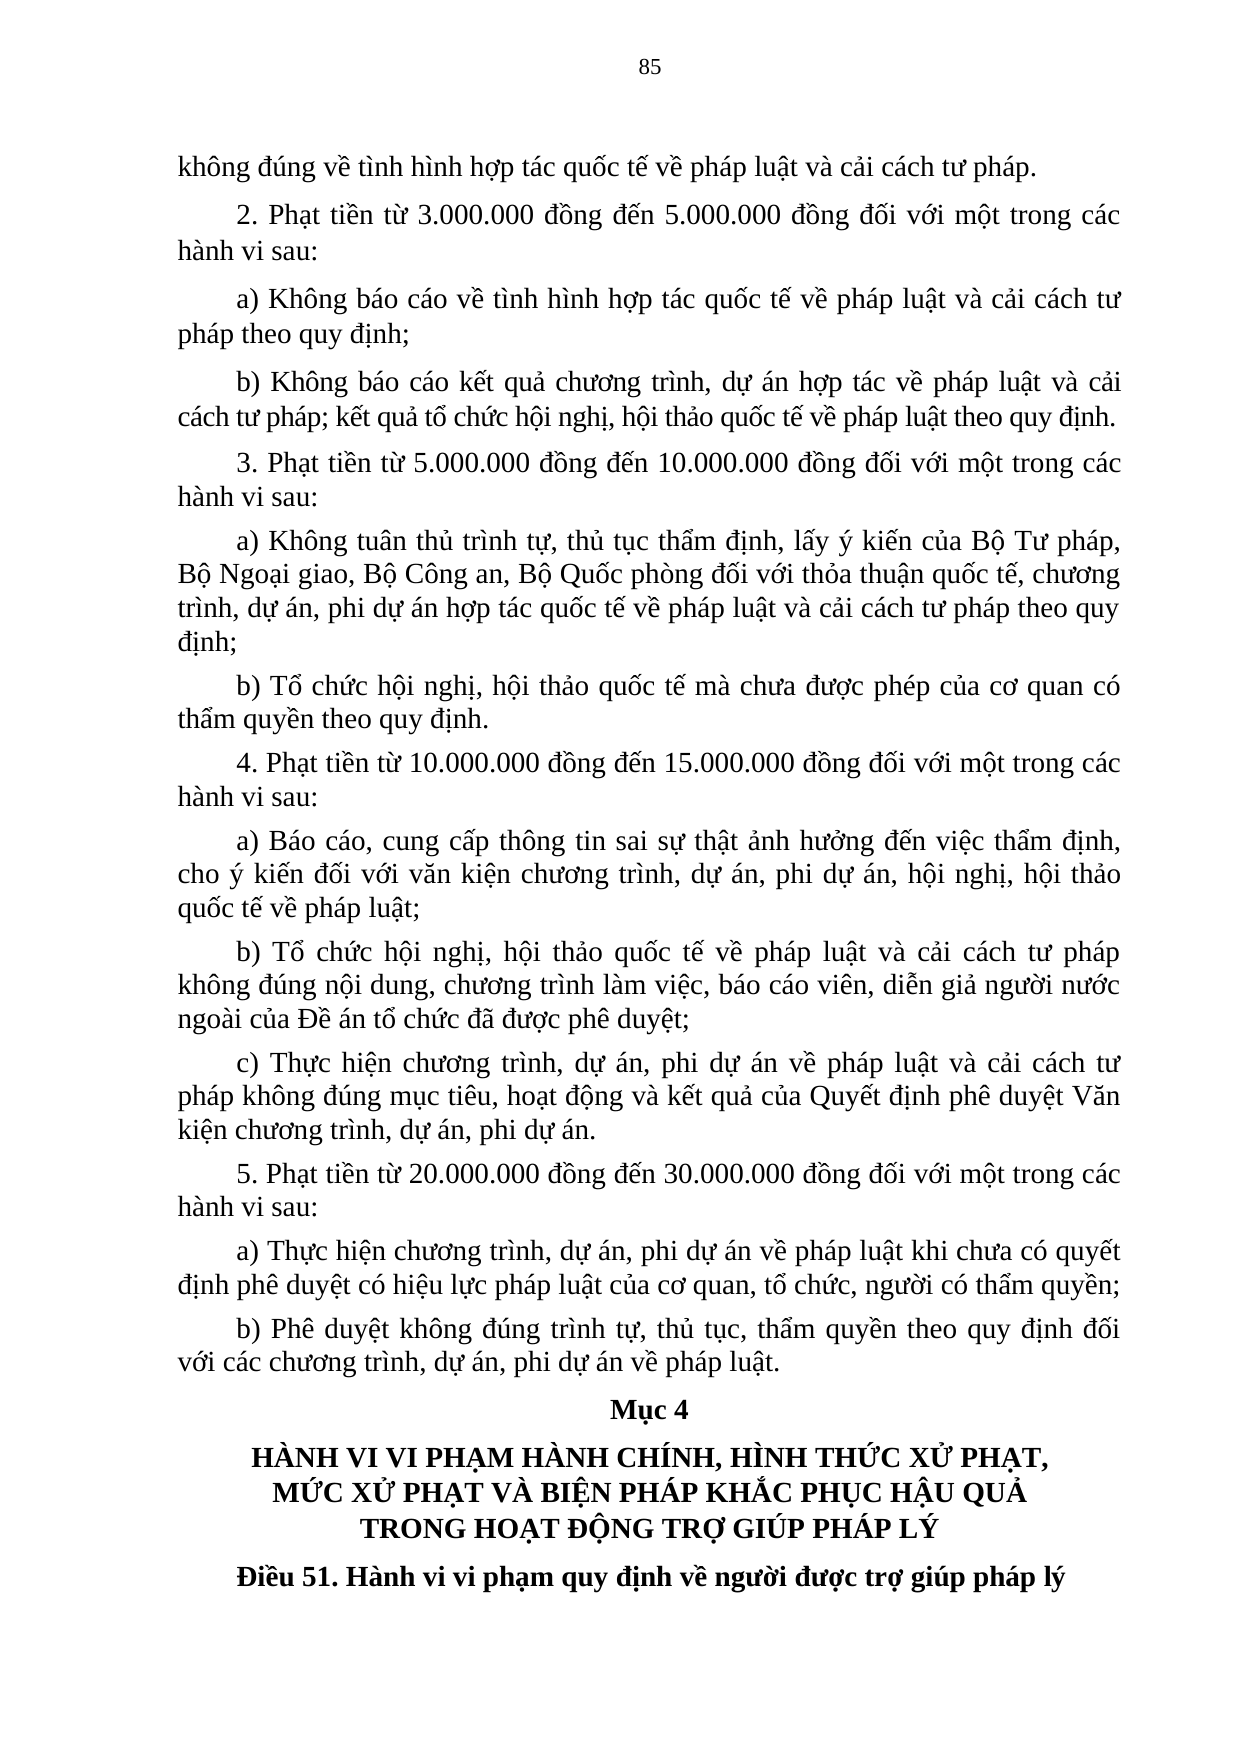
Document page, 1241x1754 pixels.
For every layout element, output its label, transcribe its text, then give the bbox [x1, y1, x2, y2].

text b) Không báo cáo kết quả chương trình, dự án hợp tác về pháp luật và cải cách tư pháp; kết quả tổ chức hội nghị, hội thảo quốc tế về pháp luật theo quy định. [177, 362, 1122, 433]
text b) Tổ chức hội nghị, hội thảo quốc tế mà chưa được phép của cơ quan có thẩm quyền theo quy định. [177, 668, 1122, 735]
subtitle Điều 51. Hành vi vi phạm quy định về người được trợ giúp pháp lý [177, 1557, 1122, 1592]
subtitle MỨC XỬ PHẠT VÀ BIỆN PHÁP KHẮC PHỤC HẬU QUẢ [177, 1474, 1122, 1509]
text Mục 4 [177, 1390, 1122, 1426]
text b) Tổ chức hội nghị, hội thảo quốc tế về pháp luật và cải cách tư pháp không đúng nội dung, chương trình làm việc, báo cáo viên, diễn giả người nước ngoài của Đề án tổ chức đã được phê duyệt; [177, 934, 1122, 1034]
text a) Không tuân thủ trình tự, thủ tục thẩm định, lấy ý kiến của Bộ Tư pháp, Bộ Ngoại giao, Bộ Công an, Bộ Quốc phòng đối với thỏa thuận quốc tế, chương trình, dự án, phi dự án hợp tác quốc tế về pháp luật và cải cách tư pháp theo quy định; [177, 523, 1122, 657]
text c) Thực hiện chương trình, dự án, phi dự án về pháp luật và cải cách tư pháp không đúng mục tiêu, hoạt động và kết quả của Quyết định phê duyệt Văn kiện chương trình, dự án, phi dự án. [177, 1045, 1122, 1145]
subtitle HÀNH VI VI PHẠM HÀNH CHÍNH, HÌNH THỨC XỬ PHẠT, [177, 1438, 1122, 1474]
text a) Thực hiện chương trình, dự án, phi dự án về pháp luật khi chưa có quyết định phê duyệt có hiệu lực pháp luật của cơ quan, tổ chức, người có thẩm quyền; [177, 1233, 1122, 1300]
text 5. Phạt tiền từ 20.000.000 đồng đến 30.000.000 đồng đối với một trong các hành vi sau: [177, 1156, 1122, 1223]
text 2. Phạt tiền từ 3.000.000 đồng đến 5.000.000 đồng đối với một trong các hành vi sau: [177, 196, 1122, 266]
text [177, 148, 1122, 183]
text 4. Phạt tiền từ 10.000.000 đồng đến 15.000.000 đồng đối với một trong các hành vi sau: [177, 745, 1122, 812]
text 3. Phạt tiền từ 5.000.000 đồng đến 10.000.000 đồng đối với một trong các hành vi sau: [177, 446, 1122, 513]
text a) Báo cáo, cung cấp thông tin sai sự thật ảnh hưởng đến việc thẩm định, cho ý kiến đối với văn kiện chương trình, dự án, phi dự án, hội nghị, hội thảo quốc tế về pháp luật; [177, 823, 1122, 923]
text a) Không báo cáo về tình hình hợp tác quốc tế về pháp luật và cải cách tư pháp theo quy định; [177, 279, 1122, 350]
subtitle TRONG HOẠT ĐỘNG TRỢ GIÚP PHÁP LÝ [177, 1509, 1122, 1544]
text b) Phê duyệt không đúng trình tự, thủ tục, thẩm quyền theo quy định đối với các chương trình, dự án, phi dự án về pháp luật. [177, 1311, 1122, 1378]
